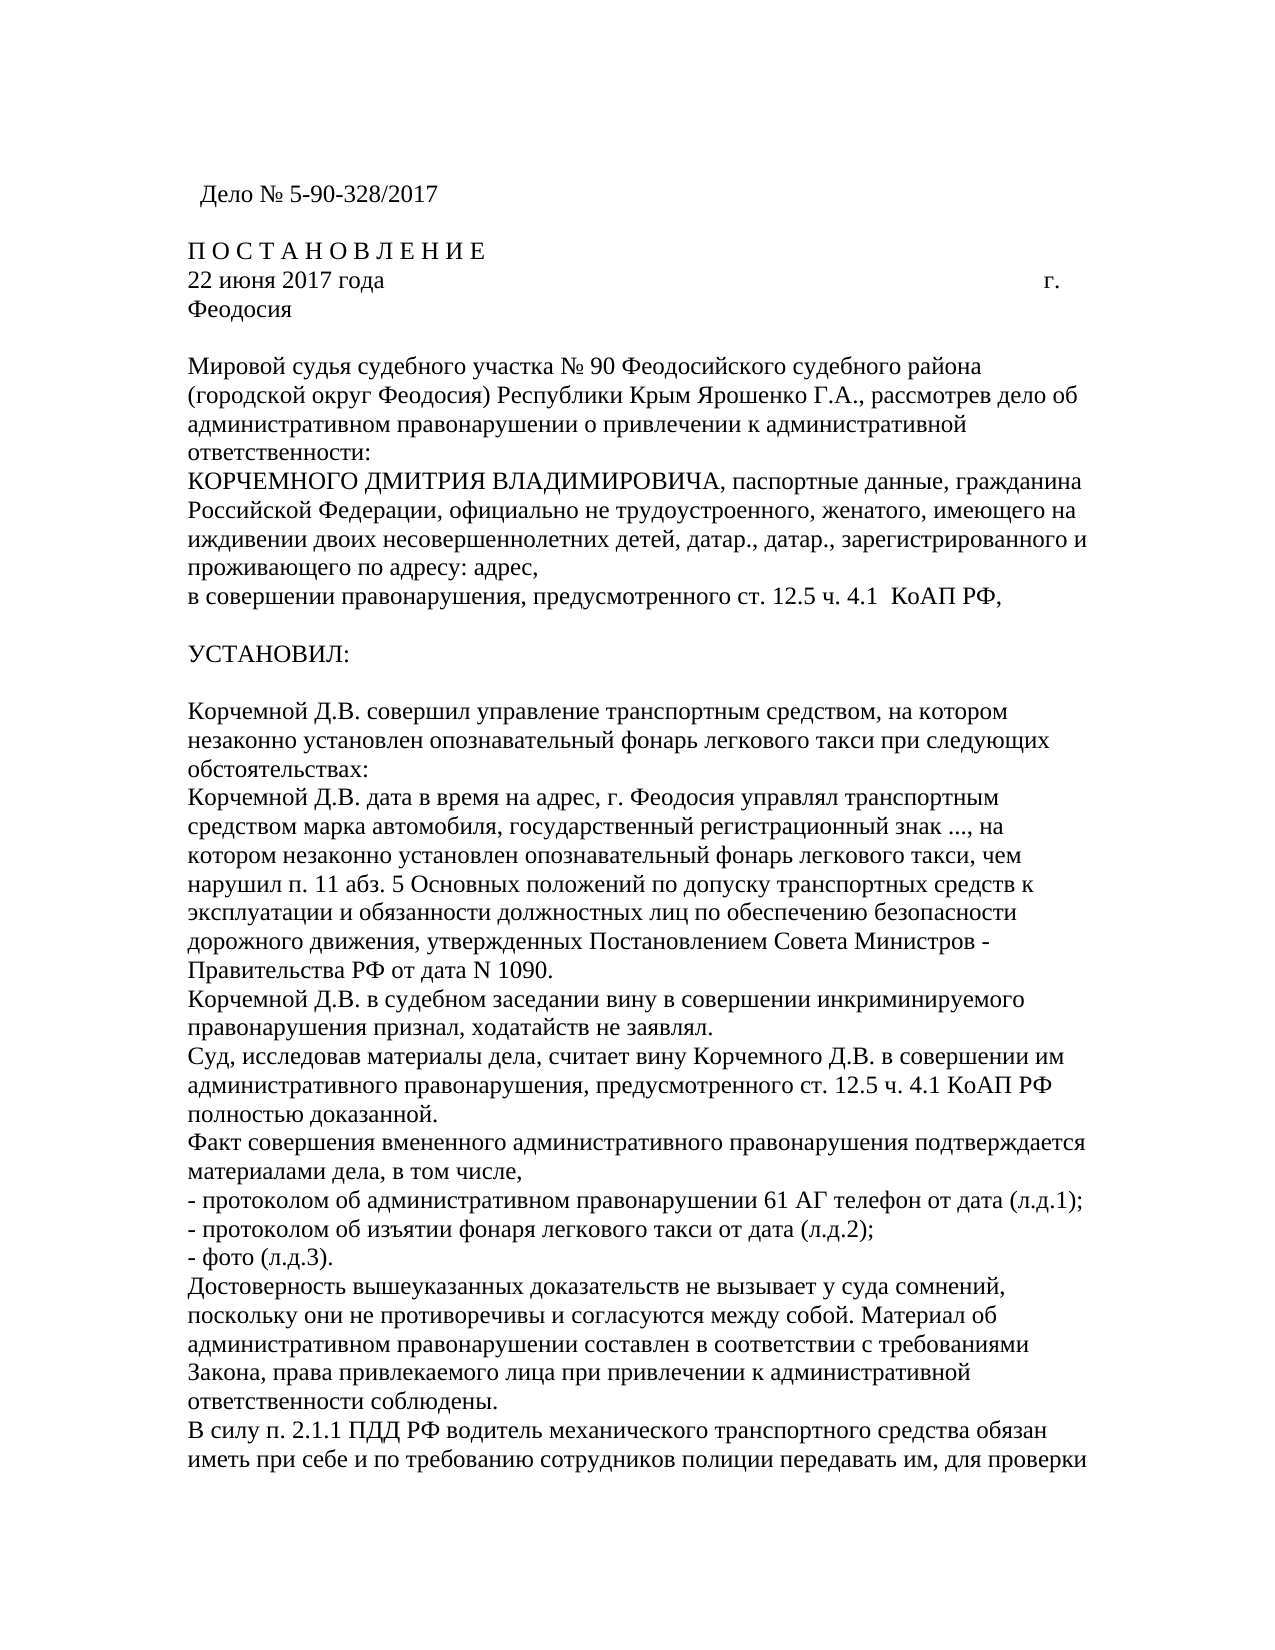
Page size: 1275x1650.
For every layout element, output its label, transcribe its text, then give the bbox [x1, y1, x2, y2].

text Корчемной Д.В. в судебном заседании вину в совершении инкриминируемого правонарушения признал, ходатайств не заявлял. [187, 984, 1087, 1041]
text 22 июня 2017 года г. Феодосия [187, 265, 1087, 322]
text - протоколом об изъятии фонаря легкового такси от дата (л.д.2); [187, 1214, 1087, 1242]
text Факт совершения вмененного административного правонарушения подтверждается материалами дела, в том числе, [187, 1127, 1087, 1185]
text Корчемной Д.В. совершил управление транспортным средством, на котором незаконно установлен опознавательный фонарь легкового такси при следующих обстоятельствах: [187, 696, 1087, 782]
text УСТАНОВИЛ: [187, 639, 1087, 667]
text П О С Т А Н О В Л Е Н И Е [187, 236, 1087, 265]
text Дело № 5-90-328/2017 [187, 179, 1087, 207]
text Достоверность вышеуказанных доказательств не вызывает у суда сомнений, поскольку они не противоречивы и согласуются между собой. Материал об административном правонарушении составлен в соответствии с требованиями Закона, права привлекаемого лица при привлечении к административной ответственности соблюдены. [187, 1271, 1087, 1415]
text - протоколом об административном правонарушении 61 АГ телефон от дата (л.д.1); [187, 1185, 1087, 1214]
text в совершении правонарушения, предусмотренного ст. 12.5 ч. 4.1 КоАП РФ, [187, 581, 1087, 610]
text Корчемной Д.В. дата в время на адрес, г. Феодосия управлял транспортным средством марка автомобиля, государственный регистрационный знак ..., на котором незаконно установлен опознавательный фонарь легкового такси, чем нарушил п. 11 абз. 5 Основных положений по допуску транспортных средств к эксплуатации и обязанности должностных лиц по обеспечению безопасности дорожного движения, утвержденных Постановлением Совета Министров - Правительства РФ от дата N 1090. [187, 782, 1087, 984]
text Мировой судья судебного участка № 90 Феодосийского судебного района (городской округ Феодосия) Республики Крым Ярошенко Г.А., рассмотрев дело об административном правонарушении о привлечении к административной ответственности: [187, 351, 1087, 466]
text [187, 1415, 1087, 1472]
text КОРЧЕМНОГО ДМИТРИЯ ВЛАДИМИРОВИЧА, паспортные данные, гражданина Российской Федерации, официально не трудоустроенного, женатого, имеющего на иждивении двоих несовершеннолетних детей, датар., датар., зарегистрированного и проживающего по адресу: адрес, [187, 466, 1087, 581]
text Суд, исследовав материалы дела, считает вину Корчемного Д.В. в совершении им административного правонарушения, предусмотренного ст. 12.5 ч. 4.1 КоАП РФ полностью доказанной. [187, 1041, 1087, 1127]
text - фото (л.д.3). [187, 1242, 1087, 1271]
